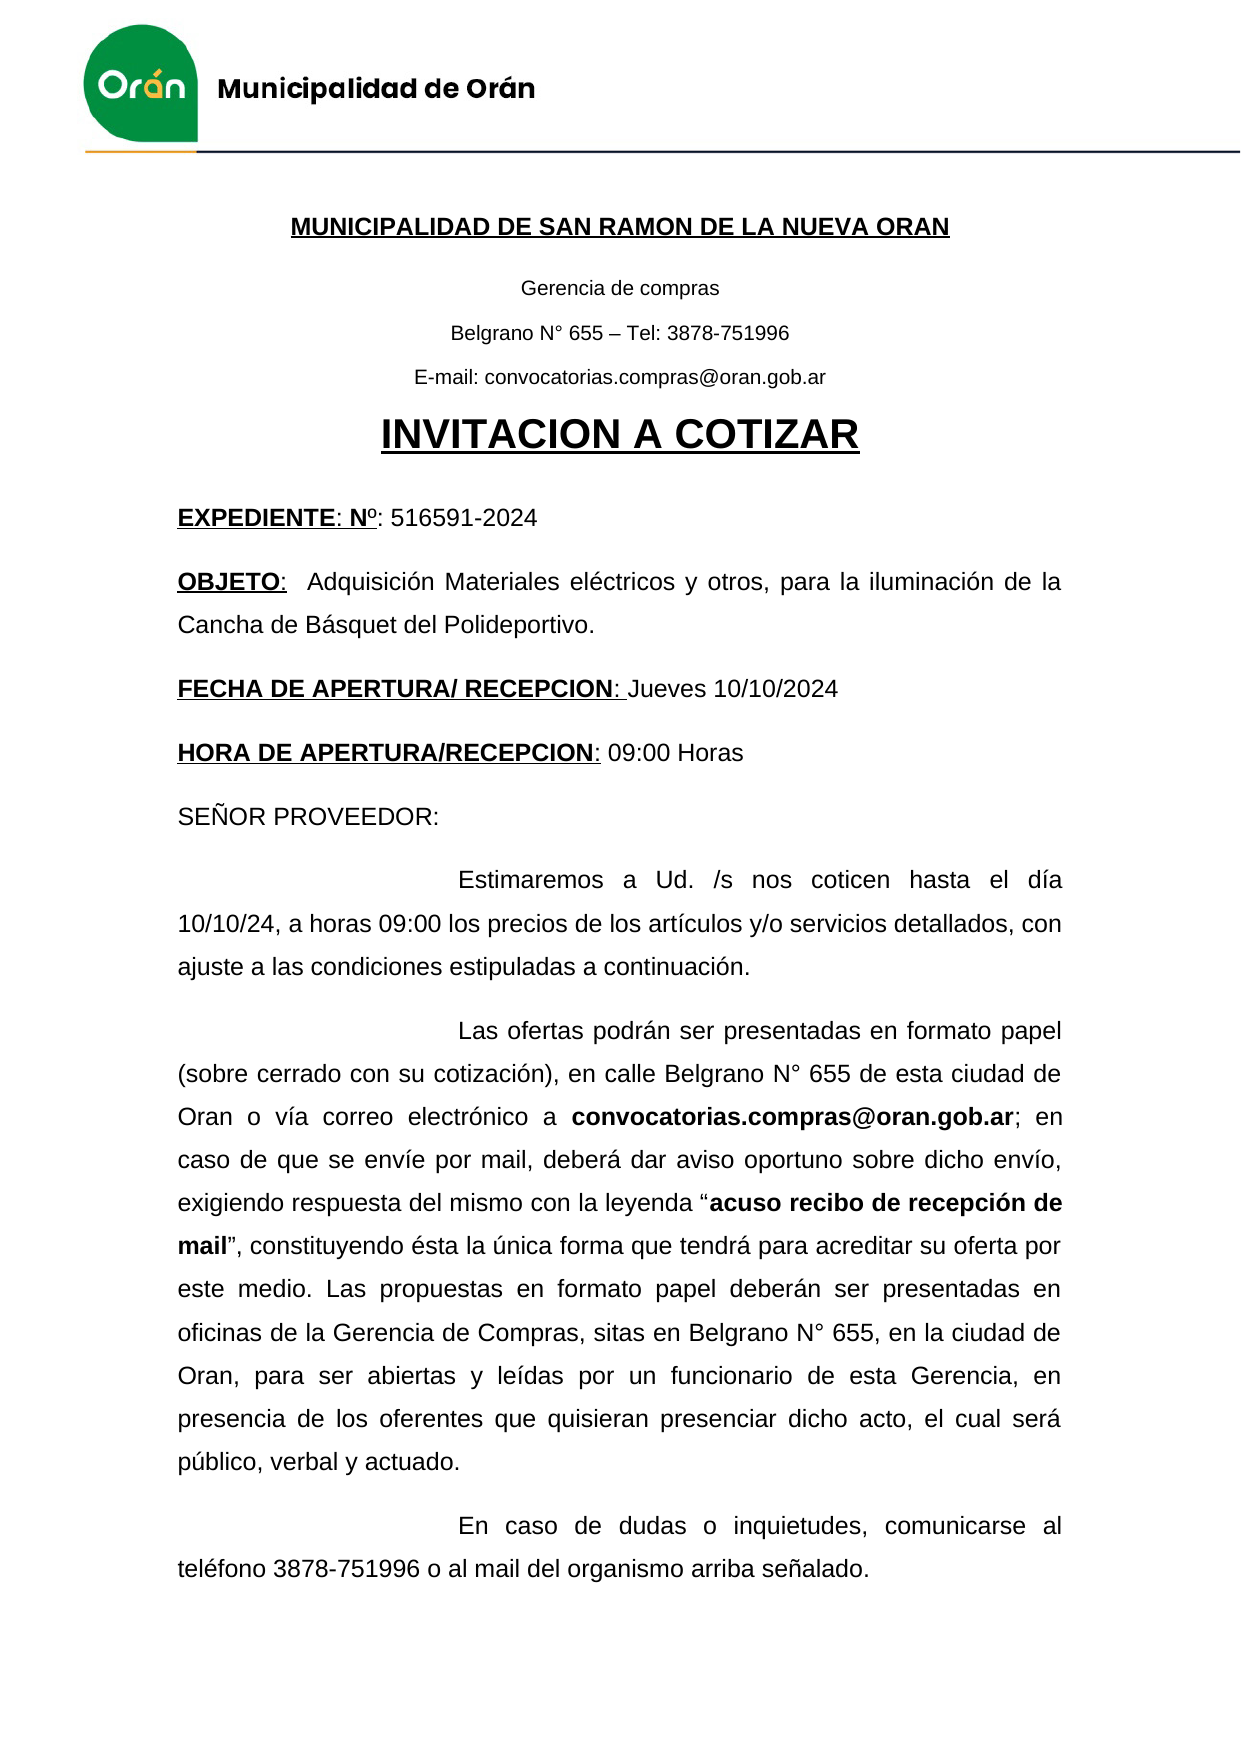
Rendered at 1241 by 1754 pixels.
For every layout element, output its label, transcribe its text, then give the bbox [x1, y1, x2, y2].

text INVITACION A COTIZAR [177, 410, 1063, 458]
text SEÑOR PROVEEDOR: [177, 802, 1063, 830]
text En caso de dudas o inquietudes, comunicarse al teléfono 3878-751996 o al mail del organismo arriba señalado. [177, 1511, 1063, 1583]
text HORA DE APERTURA/RECEPCION: 09:00 Horas [177, 738, 1063, 766]
text Gerencia de compras [177, 276, 1063, 299]
text MUNICIPALIDAD DE SAN RAMON DE LA NUEVA ORAN [177, 212, 1063, 240]
text E-mail: convocatorias.compras@oran.gob.ar [177, 365, 1063, 389]
text OBJETO: Adquisición Materiales eléctricos y otros, para la iluminación de la Cancha de Básquet del Polideportivo. [177, 567, 1063, 638]
picture [31, 2, 1241, 1237]
text EXPEDIENTE: Nº: 516591-2024 [177, 503, 1063, 531]
text Las ofertas podrán ser presentadas en formato papel (sobre cerrado con su cotización), en calle Belgrano N° 655 de esta ciudad de Oran o vía correo electrónico a convocatorias.compras@oran.gob.ar; en caso de que se envíe por mail, deberá dar aviso oportuno sobre dicho envío, exigiendo respuesta del mismo con la leyenda “acuso recibo de recepción de mail”, constituyendo ésta la única forma que tendrá para acreditar su oferta por este medio. Las propuestas en formato papel deberán ser presentadas en oficinas de la Gerencia de Compras, sitas en Belgrano N° 655, en la ciudad de Oran, para ser abiertas y leídas por un funcionario de esta Gerencia, en presencia de los oferentes que quisieran presenciar dicho acto, el cual será público, verbal y actuado. [177, 1016, 1063, 1476]
text FECHA DE APERTURA/ RECEPCION: Jueves 10/10/2024 [177, 674, 1063, 702]
text Estimaremos a Ud. /s nos coticen hasta el día 10/10/24, a horas 09:00 los precios de los artículos y/o servicios detallados, con ajuste a las condiciones estipuladas a continuación. [177, 866, 1063, 981]
text Belgrano N° 655 – Tel: 3878-751996 [177, 320, 1063, 344]
